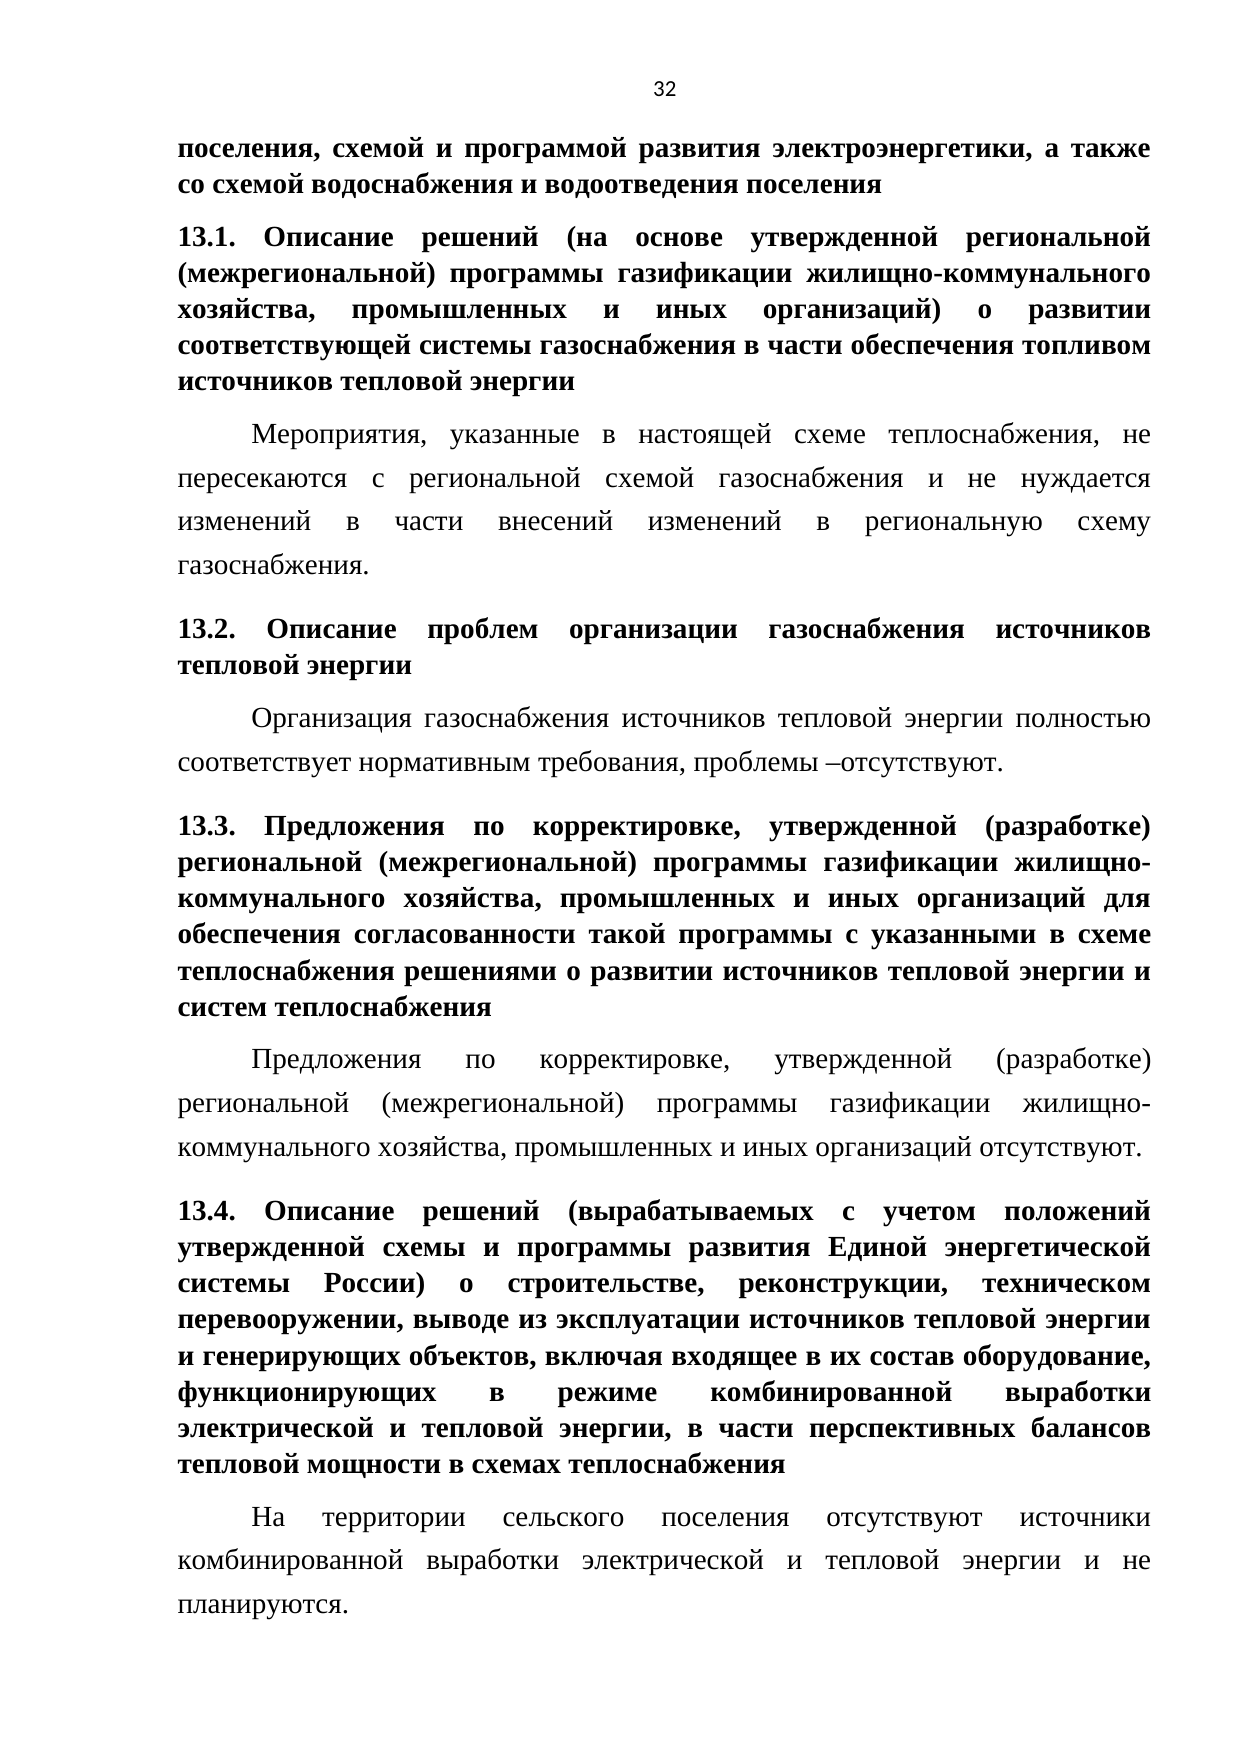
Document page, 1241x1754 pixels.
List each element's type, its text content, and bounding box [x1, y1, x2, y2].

text Организация газоснабжения источников тепловой энергии полностью соответствует нормативным требования, проблемы –отсутствуют. [177, 700, 1152, 777]
text На территории сельского поселения отсутствуют источники комбинированной выработки электрической и тепловой энергии и не планируются. [177, 1499, 1152, 1619]
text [177, 130, 1152, 199]
text 13.2. Описание проблем организации газоснабжения источников тепловой энергии [177, 611, 1152, 681]
text 13.3. Предложения по корректировке, утвержденной (разработке) региональной (межрегиональной) программы газификации жилищно-коммунального хозяйства, промышленных и иных организаций для обеспечения согласованности такой программы с указанными в схеме теплоснабжения решениями о развитии источников тепловой энергии и систем теплоснабжения [177, 808, 1152, 1022]
text 13.1. Описание решений (на основе утвержденной региональной (межрегиональной) программы газификации жилищно-коммунального хозяйства, промышленных и иных организаций) о развитии соответствующей системы газоснабжения в части обеспечения топливом источников тепловой энергии [177, 219, 1152, 397]
text 13.4. Описание решений (вырабатываемых с учетом положений утвержденной схемы и программы развития Единой энергетической системы России) о строительстве, реконструкции, техническом перевооружении, выводе из эксплуатации источников тепловой энергии и генерирующих объектов, включая входящее в их состав оборудование, функционирующих в режиме комбинированной выработки электрической и тепловой энергии, в части перспективных балансов тепловой мощности в схемах теплоснабжения [177, 1193, 1152, 1479]
text Предложения по корректировке, утвержденной (разработке) региональной (межрегиональной) программы газификации жилищно-коммунального хозяйства, промышленных и иных организаций отсутствуют. [177, 1042, 1152, 1162]
text Мероприятия, указанные в настоящей схеме теплоснабжения, не пересекаются с региональной схемой газоснабжения и не нуждается изменений в части внесений изменений в региональную схему газоснабжения. [177, 416, 1152, 580]
